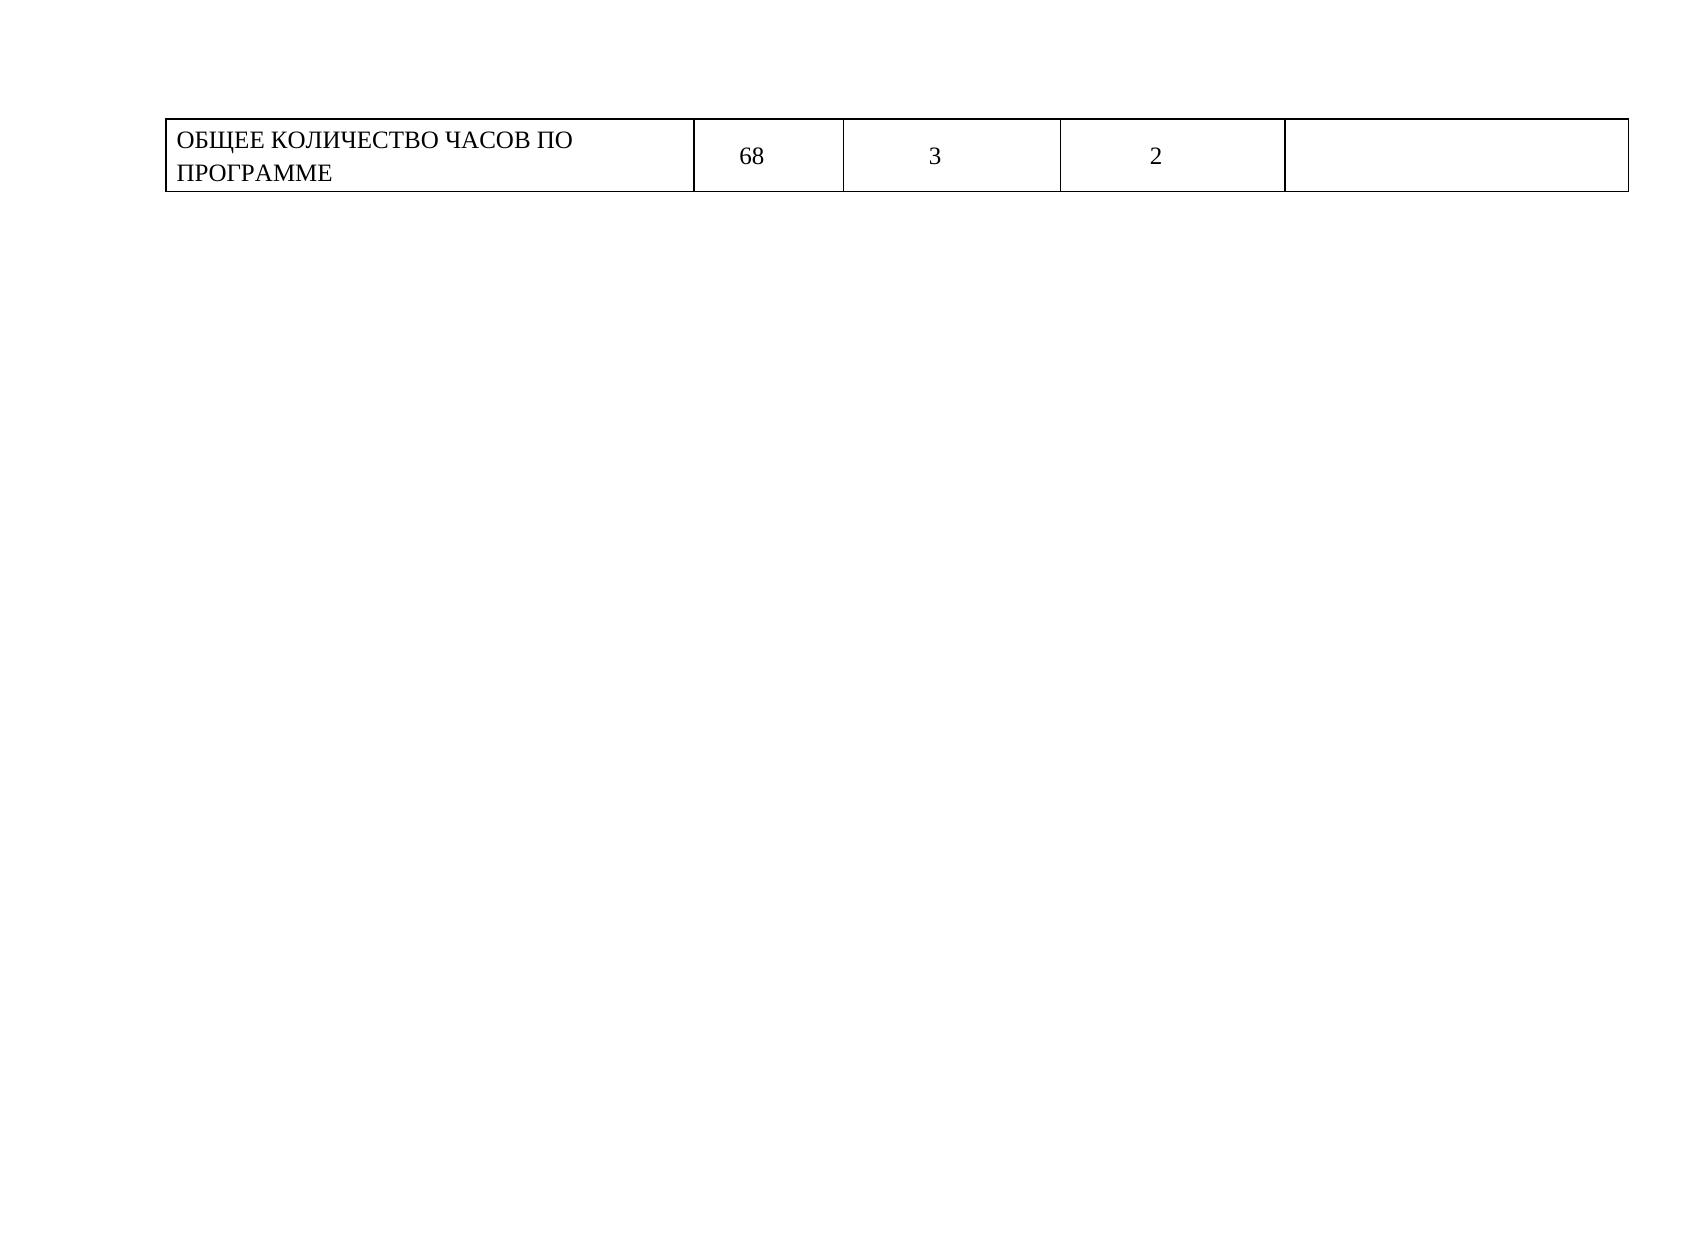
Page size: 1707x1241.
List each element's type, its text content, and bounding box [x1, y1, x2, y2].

table_cell ОБЩЕЕ КОЛИЧЕСТВО ЧАСОВ ПО ПРОГРАММЕ [167, 120, 693, 191]
table_cell [1286, 120, 1628, 191]
table_cell 3 [844, 120, 1060, 191]
table_cell 2 [1061, 120, 1284, 191]
table_cell 68 [695, 120, 843, 191]
